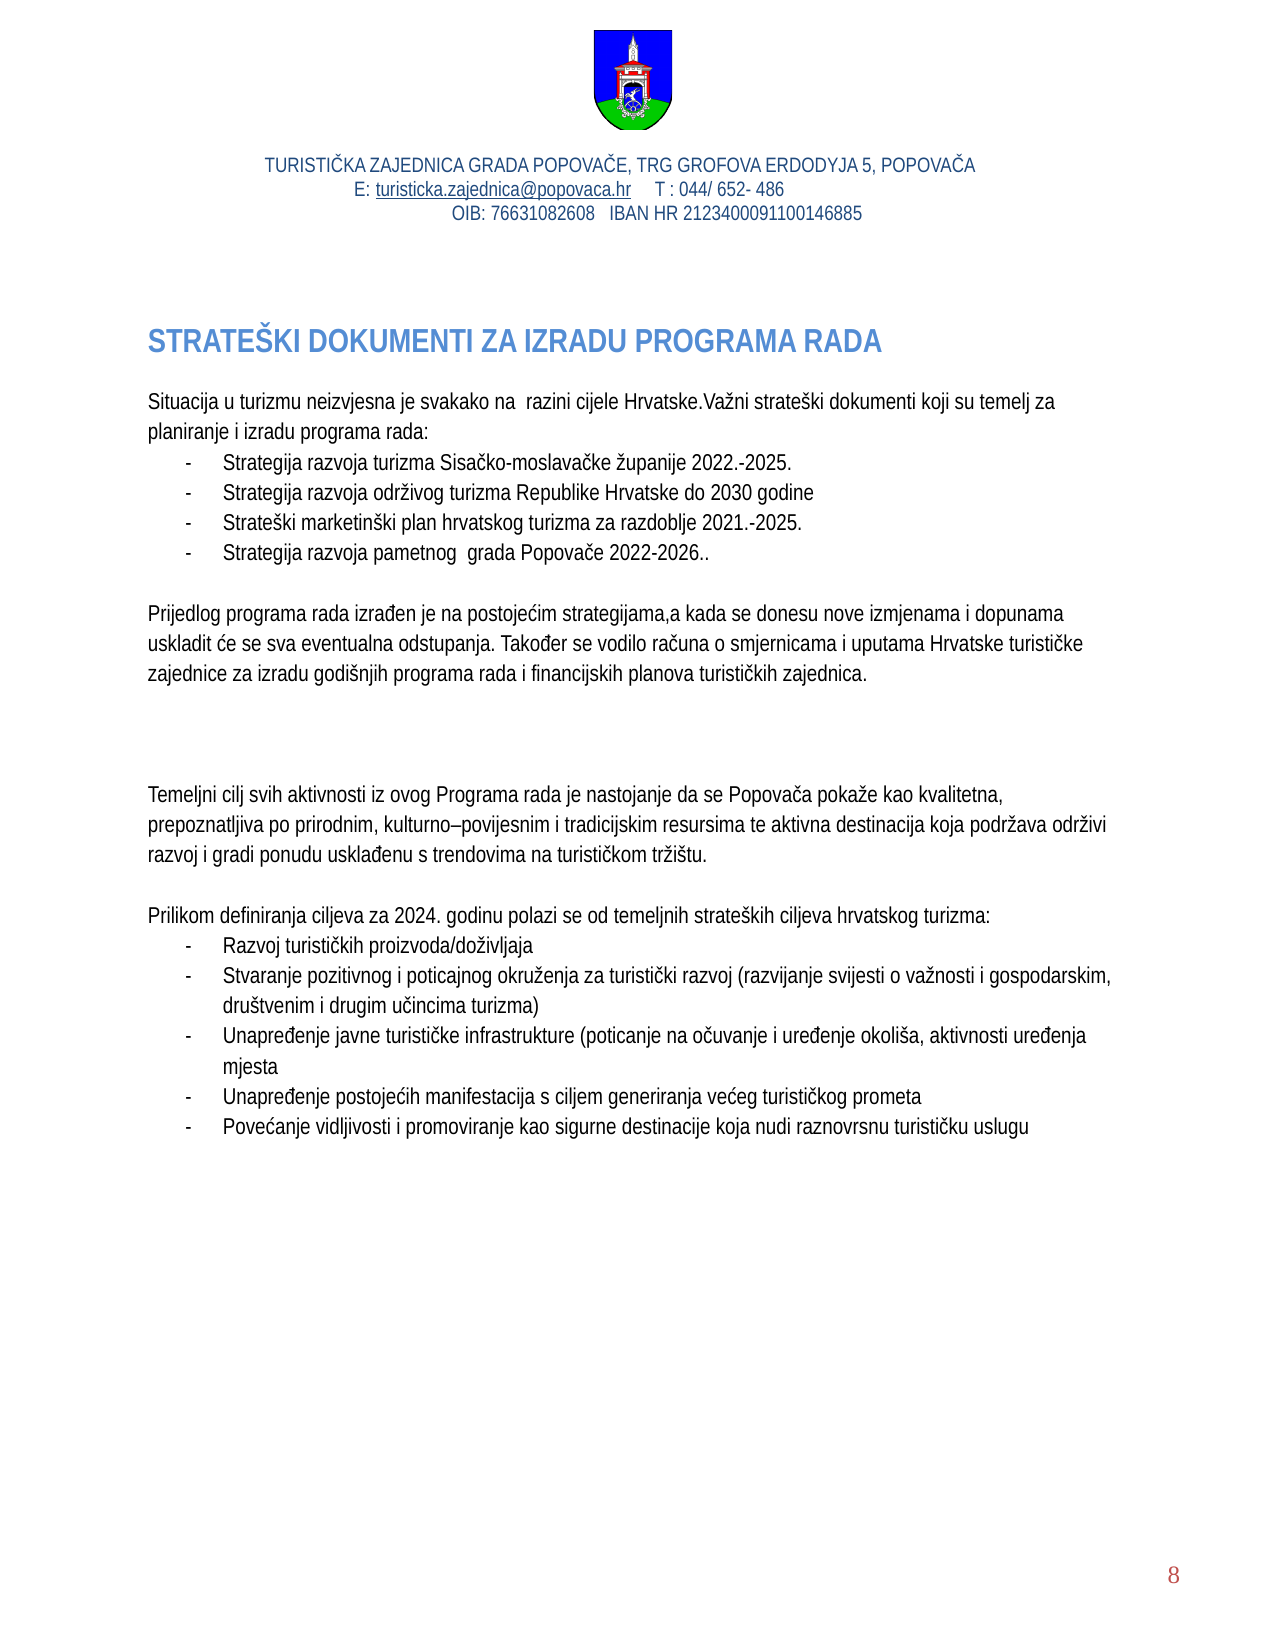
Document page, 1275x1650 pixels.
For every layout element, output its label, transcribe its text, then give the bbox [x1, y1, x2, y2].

picture [593, 30, 673, 130]
text Prijedlog programa rada izrađen je na postojećim strategijama,a kada se donesu nove izmjenama i dopunama uskladit će se sva eventualna odstupanja. Također se vodilo računa o smjernicama i uputama Hrvatske turističke zajednice za izradu godišnjih programa rada i financijskih planova turističkih zajednica. [148, 599, 1122, 686]
text Prilikom definiranja ciljeva za 2024. godinu polazi se od temeljnih strateških ciljeva hrvatskog turizma: [148, 902, 1122, 928]
text Temeljni cilj svih aktivnosti iz ovog Programa rada je nastojanje da se Popovača pokaže kao kvalitetna, prepoznatljiva po prirodnim, kulturno–povijesnim i tradicijskim resursima te aktivna destinacija koja podržava održivi razvoj i gradi ponudu usklađenu s trendovima na turističkom tržištu. [148, 781, 1122, 867]
list Povećanje vidljivosti i promoviranje kao sigurne destinacije koja nudi raznovrsnu turističku uslugu [185, 1113, 1122, 1139]
text Situacija u turizmu neizvjesna je svakako na razini cijele Hrvatske.Važni strateški dokumenti koji su temelj za planiranje i izradu programa rada: [148, 388, 1122, 444]
list Strategija razvoja turizma Sisačko-moslavačke županije 2022.-2025. [185, 448, 1122, 475]
list Strategija razvoja održivog turizma Republike Hrvatske do 2030 godine [185, 479, 1122, 505]
list Strateški marketinški plan hrvatskog turizma za razdoblje 2021.-2025. [185, 509, 1122, 535]
list Unapređenje postojećih manifestacija s ciljem generiranja većeg turističkog prometa [185, 1083, 1122, 1109]
list Razvoj turističkih proizvoda/doživljaja [185, 932, 1122, 958]
list Unapređenje javne turističke infrastrukture (poticanje na očuvanje i uređenje okoliša, aktivnosti uređenja mjesta [185, 1022, 1122, 1079]
list Strategija razvoja pametnog grada Popovače 2022-2026.. [185, 539, 1122, 565]
list Stvaranje pozitivnog i poticajnog okruženja za turistički razvoj (razvijanje svijesti o važnosti i gospodarskim, društvenim i drugim učincima turizma) [185, 962, 1122, 1018]
text STRATEŠKI DOKUMENTI ZA IZRADU PROGRAMA RADA [148, 321, 1122, 359]
